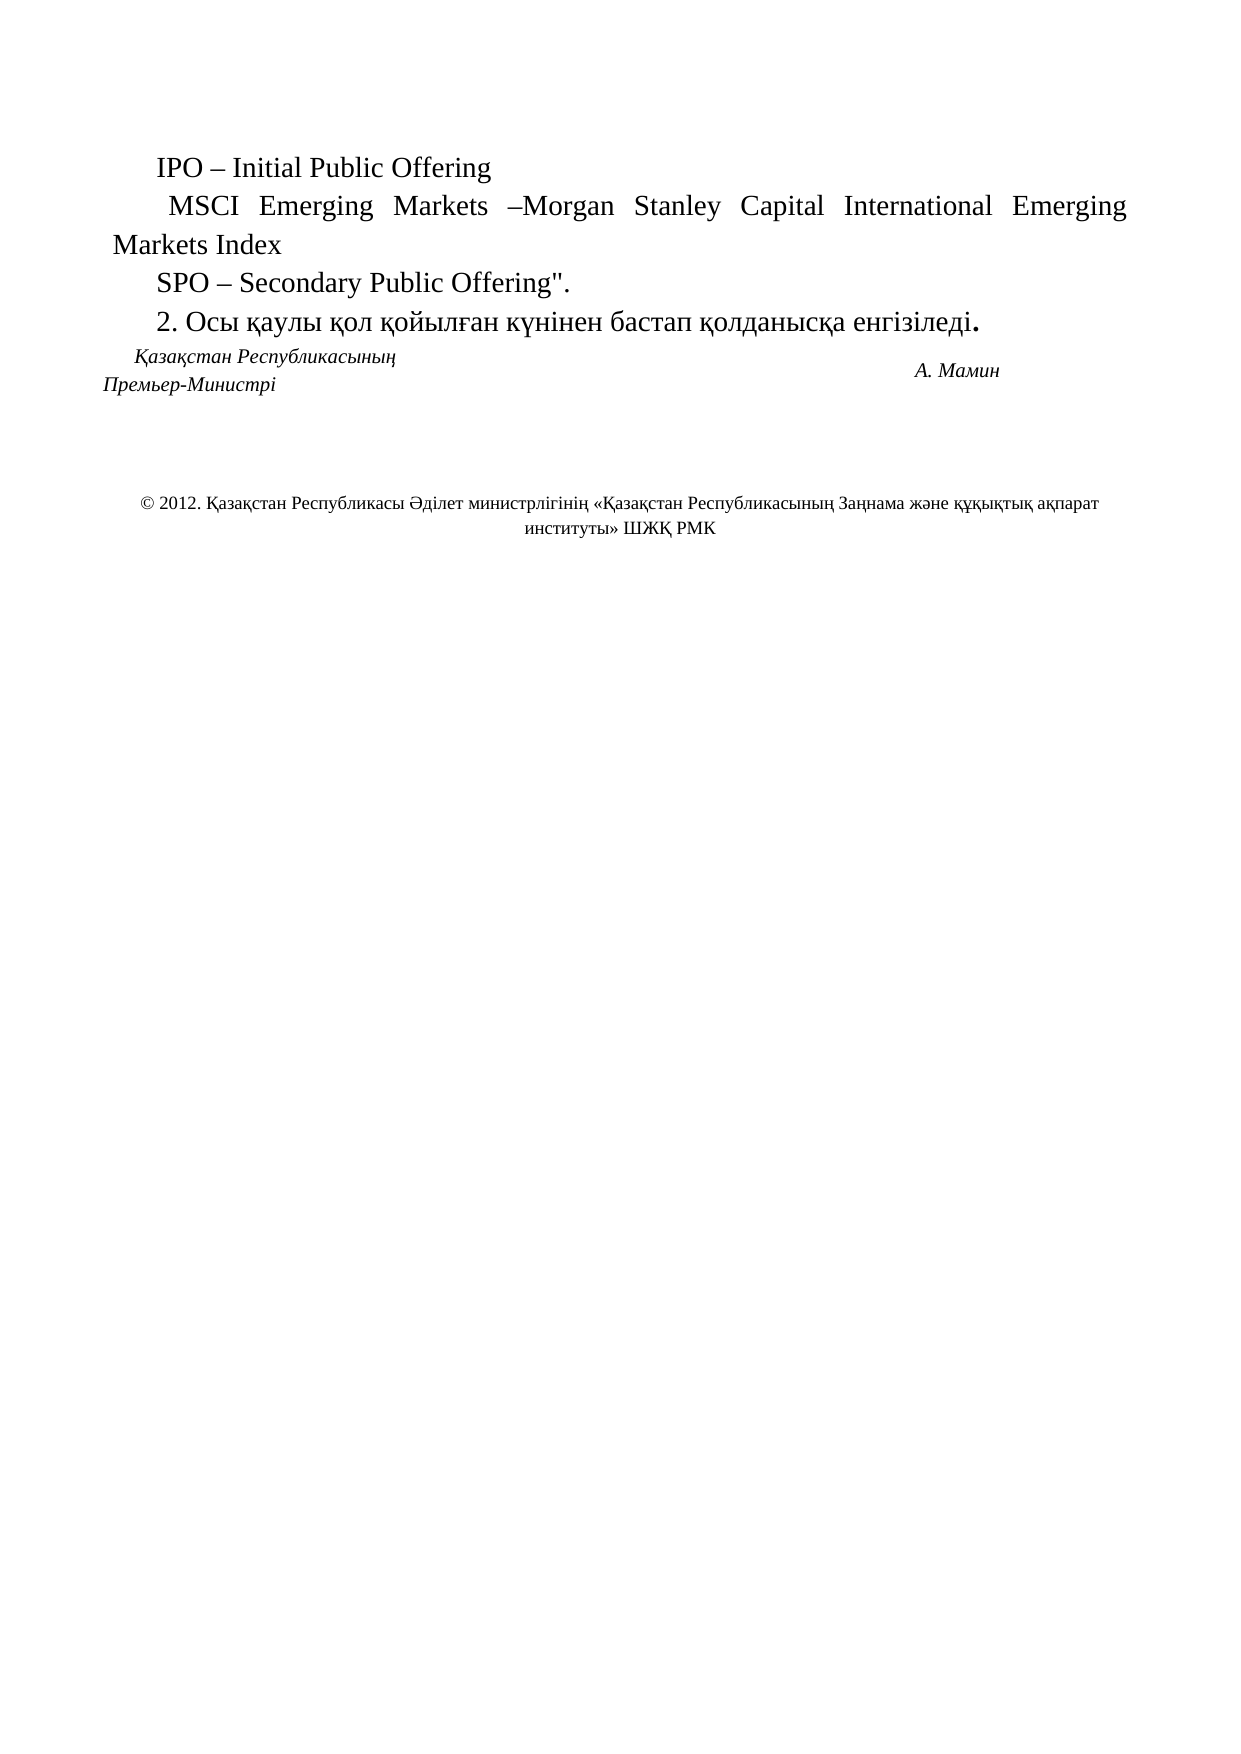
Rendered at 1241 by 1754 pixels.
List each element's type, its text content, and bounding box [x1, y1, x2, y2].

text MSCI Emerging Markets –Morgan Stanley Capital International Emerging Markets Index [112, 188, 1128, 261]
text © 2012. Қазақстан Республикасы Әділет министрлігінің «Қазақстан Республикасының Заңнама және құқықтық ақпарат институты» ШЖҚ РМК [112, 492, 1128, 538]
text SPO – Secondary Public Offering". [112, 266, 1128, 299]
table_header А. Мамин [913, 343, 1240, 401]
text 2. Осы қаулы қол қойылған күнінен бастап қолданысқа енгізіледі. [112, 304, 1128, 338]
table_header Қазақстан Республикасының Премьер-Министрі [101, 343, 913, 401]
text IPO – Initial Public Offering [112, 150, 1128, 183]
